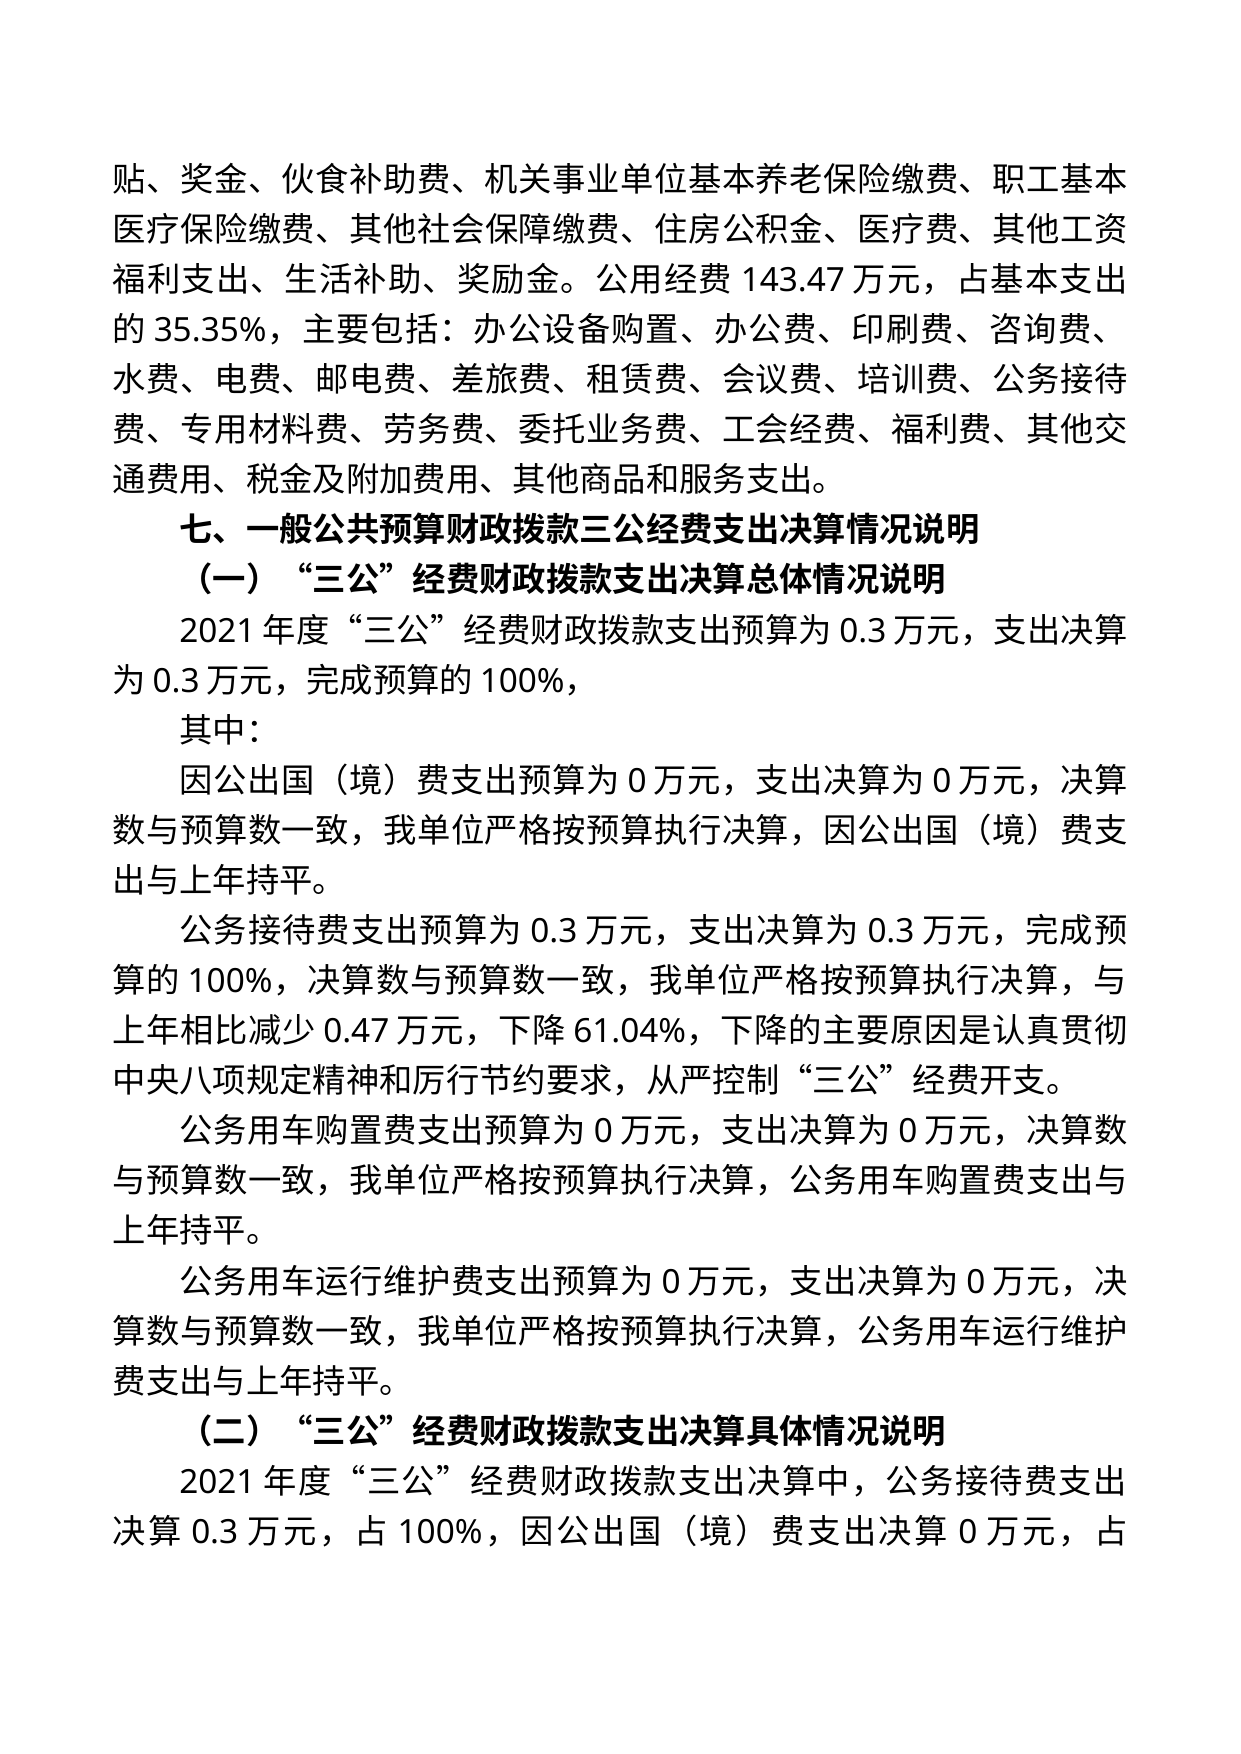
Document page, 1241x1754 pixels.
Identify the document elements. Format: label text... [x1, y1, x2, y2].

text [112, 152, 1128, 502]
text （二）“三公”经费财政拨款支出决算具体情况说明 [112, 1404, 1128, 1454]
text 公务用车购置费支出预算为0万元，支出决算为0万元，决算数与预算数一致，我单位严格按预算执行决算，公务用车购置费支出与上年持平。 [112, 1103, 1128, 1253]
text 公务接待费支出预算为0.3万元，支出决算为0.3万元，完成预算的100%，决算数与预算数一致，我单位严格按预算执行决算，与上年相比减少0.47万元，下降61.04%，下降的主要原因是认真贯彻中央八项规定精神和厉行节约要求，从严控制“三公”经费开支。 [112, 903, 1128, 1103]
text 因公出国（境）费支出预算为0万元，支出决算为0万元，决算数与预算数一致，我单位严格按预算执行决算，因公出国（境）费支出与上年持平。 [112, 753, 1128, 903]
text 其中： [112, 703, 1128, 753]
text （一）“三公”经费财政拨款支出决算总体情况说明 [112, 552, 1128, 602]
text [112, 1454, 1128, 1554]
text 七、一般公共预算财政拨款三公经费支出决算情况说明 [112, 502, 1128, 552]
text 公务用车运行维护费支出预算为0万元，支出决算为0万元，决算数与预算数一致，我单位严格按预算执行决算，公务用车运行维护费支出与上年持平。 [112, 1254, 1128, 1404]
text 2021年度“三公”经费财政拨款支出预算为0.3万元，支出决算为0.3万元，完成预算的100%， [112, 603, 1128, 703]
